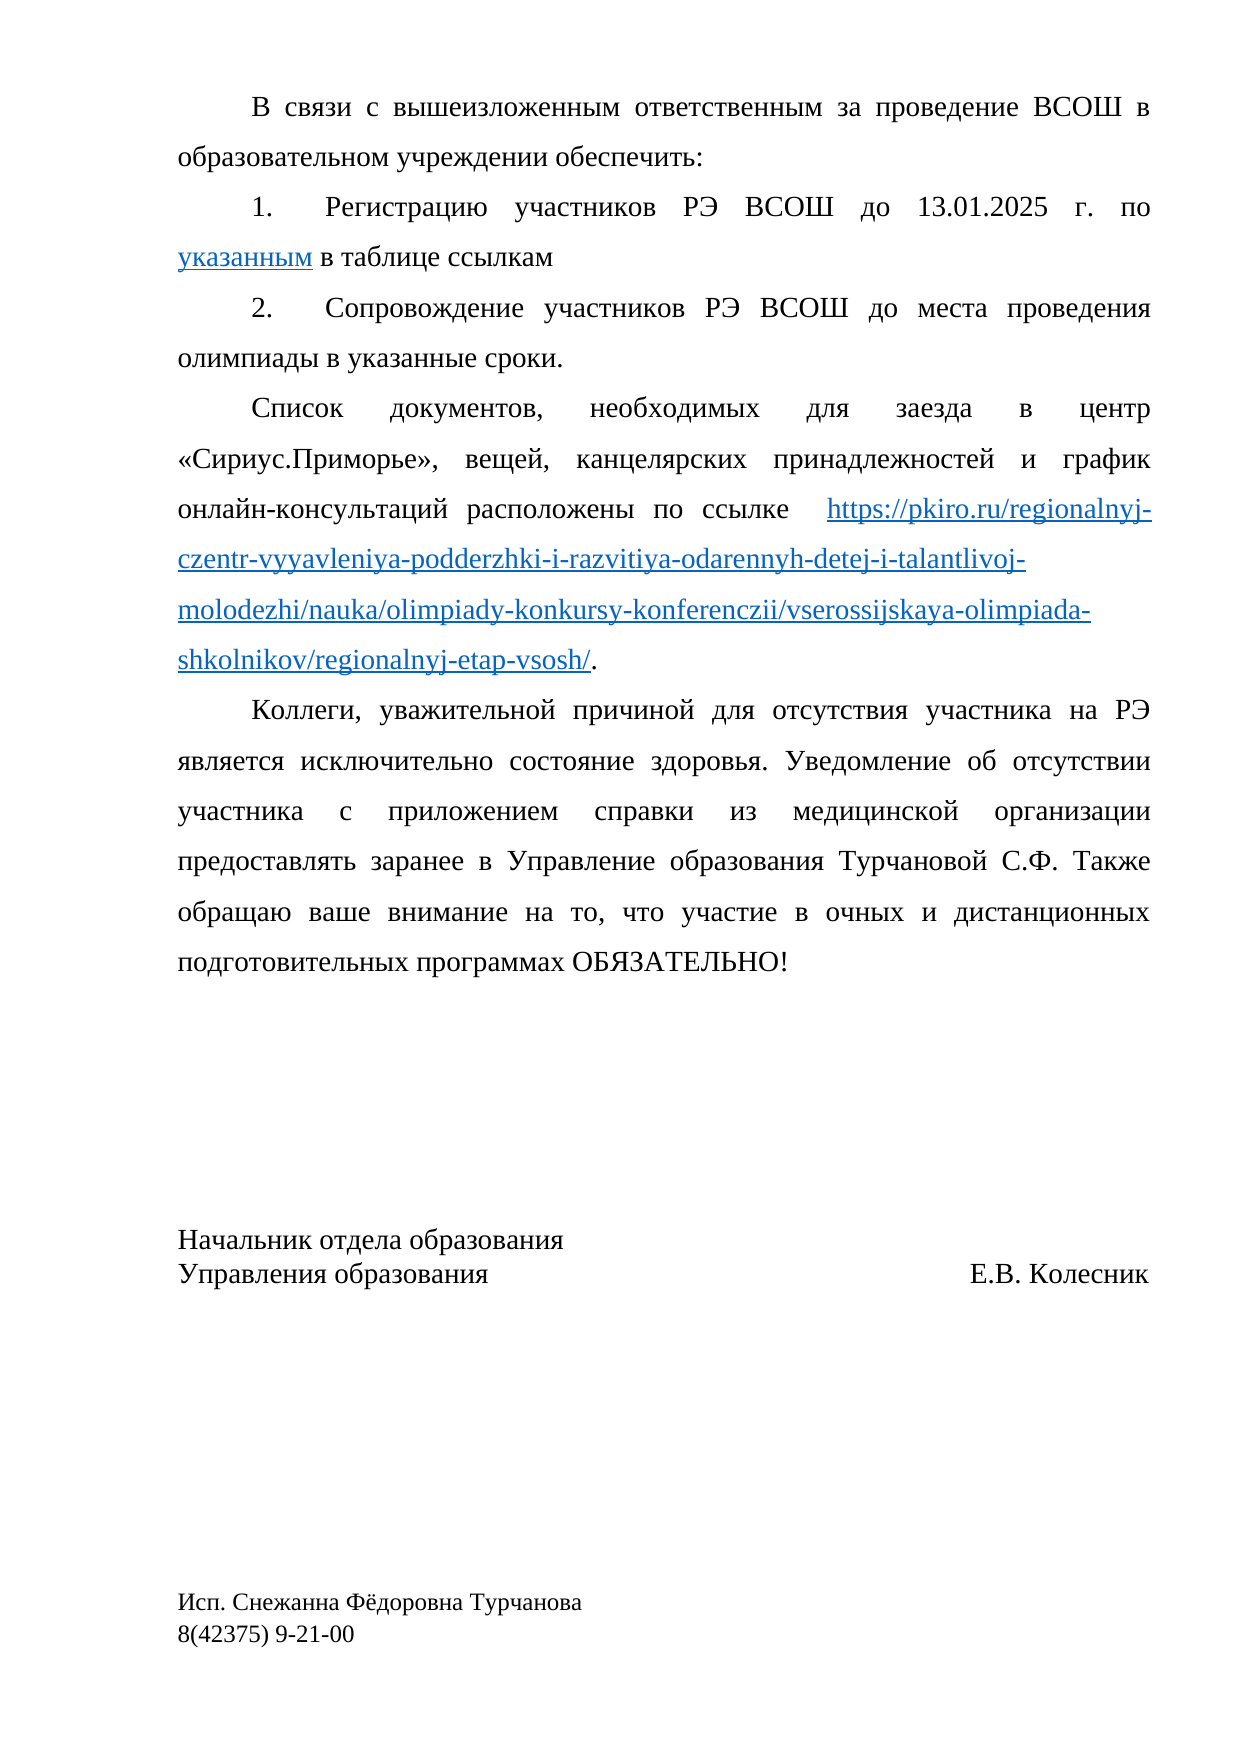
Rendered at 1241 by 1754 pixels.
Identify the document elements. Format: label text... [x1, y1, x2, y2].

text Начальник отдела образования [177, 1222, 1152, 1256]
text Список документов, необходимых для заезда в центр «Сириус.Приморье», вещей, канцелярских принадлежностей и график онлайн-консультаций расположены по ссылке https://pkiro.ru/regionalnyj-czentr-vyyavleniya-podderzhki-i-razvitiya-odarennyh-detej-i-talantlivoj-molodezhi/nauka/olimpiady-konkursy-konferenczii/vserossijskaya-olimpiada-shkolnikov/regionalnyj-etap-vsosh/. [177, 391, 1152, 676]
list Сопровождение участников РЭ ВСОШ до места проведения олимпиады в указанные сроки. [177, 290, 1152, 374]
text 8(42375) 9-21-00 [177, 1619, 1152, 1648]
text Исп. Снежанна Фёдоровна Турчанова [177, 1587, 1152, 1615]
text В связи с вышеизложенным ответственным за проведение ВСОШ в образовательном учреждении обеспечить: [177, 89, 1152, 172]
list Регистрацию участников РЭ ВСОШ до 13.01.2025 г. по указанным в таблице ссылкам [177, 189, 1152, 273]
text Коллеги, уважительной причиной для отсутствия участника на РЭ является исключительно состояние здоровья. Уведомление об отсутствии участника с приложением справки из медицинской организации предоставлять заранее в Управление образования Турчановой С.Ф. Также обращаю ваше внимание на то, что участие в очных и дистанционных подготовительных программах ОБЯЗАТЕЛЬНО! [177, 692, 1152, 977]
text Управления образования Е.В. Колесник [177, 1256, 1152, 1289]
